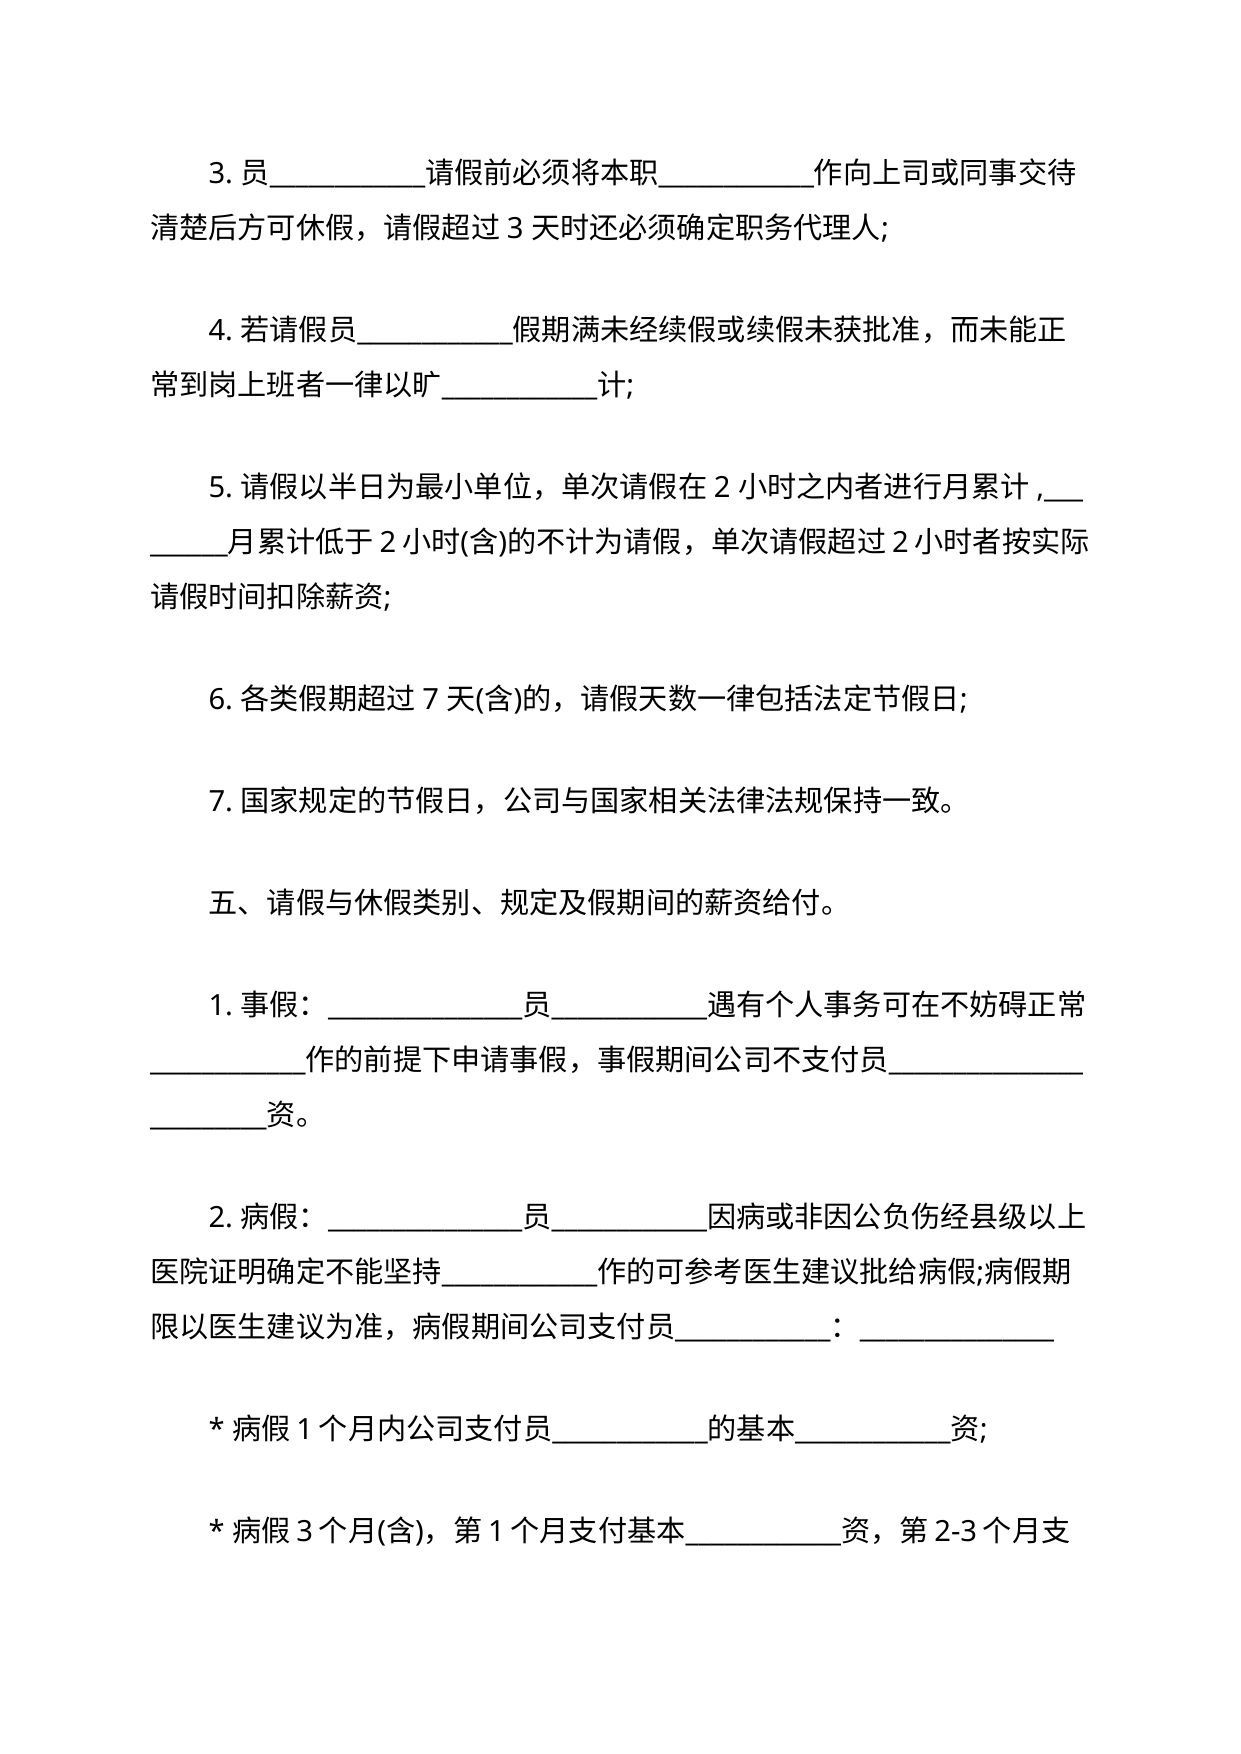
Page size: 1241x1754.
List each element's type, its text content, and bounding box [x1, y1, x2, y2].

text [150, 1508, 1090, 1550]
text 2. 病假：_______________员____________因病或非因公负伤经县级以上医院证明确定不能坚持____________作的可参考医生建议批给病假;病假期限以医生建议为准，病假期间公司支付员____________：_______________ [150, 1194, 1090, 1346]
text 5. 请假以半日为最小单位，单次请假在 2 小时之内者进行月累计 ,_________月累计低于2小时(含)的不计为请假，单次请假超过2小时者按实际请假时间扣除薪资; [150, 464, 1090, 616]
text 3. 员____________请假前必须将本职____________作向上司或同事交待清楚后方可休假，请假超过 3 天时还必须确定职务代理人; [150, 150, 1090, 247]
text 1. 事假：_______________员____________遇有个人事务可在不妨碍正常____________作的前提下申请事假，事假期间公司不支付员________________________资。 [150, 982, 1090, 1134]
text 7. 国家规定的节假日，公司与国家相关法律法规保持一致。 [150, 778, 1090, 820]
text 6. 各类假期超过 7 天(含)的，请假天数一律包括法定节假日; [150, 676, 1090, 718]
text * 病假1个月内公司支付员____________的基本____________资; [150, 1406, 1090, 1448]
text 4. 若请假员____________假期满未经续假或续假未获批准，而未能正常到岗上班者一律以旷____________计; [150, 307, 1090, 404]
text 五、请假与休假类别、规定及假期间的薪资给付。 [150, 880, 1090, 922]
